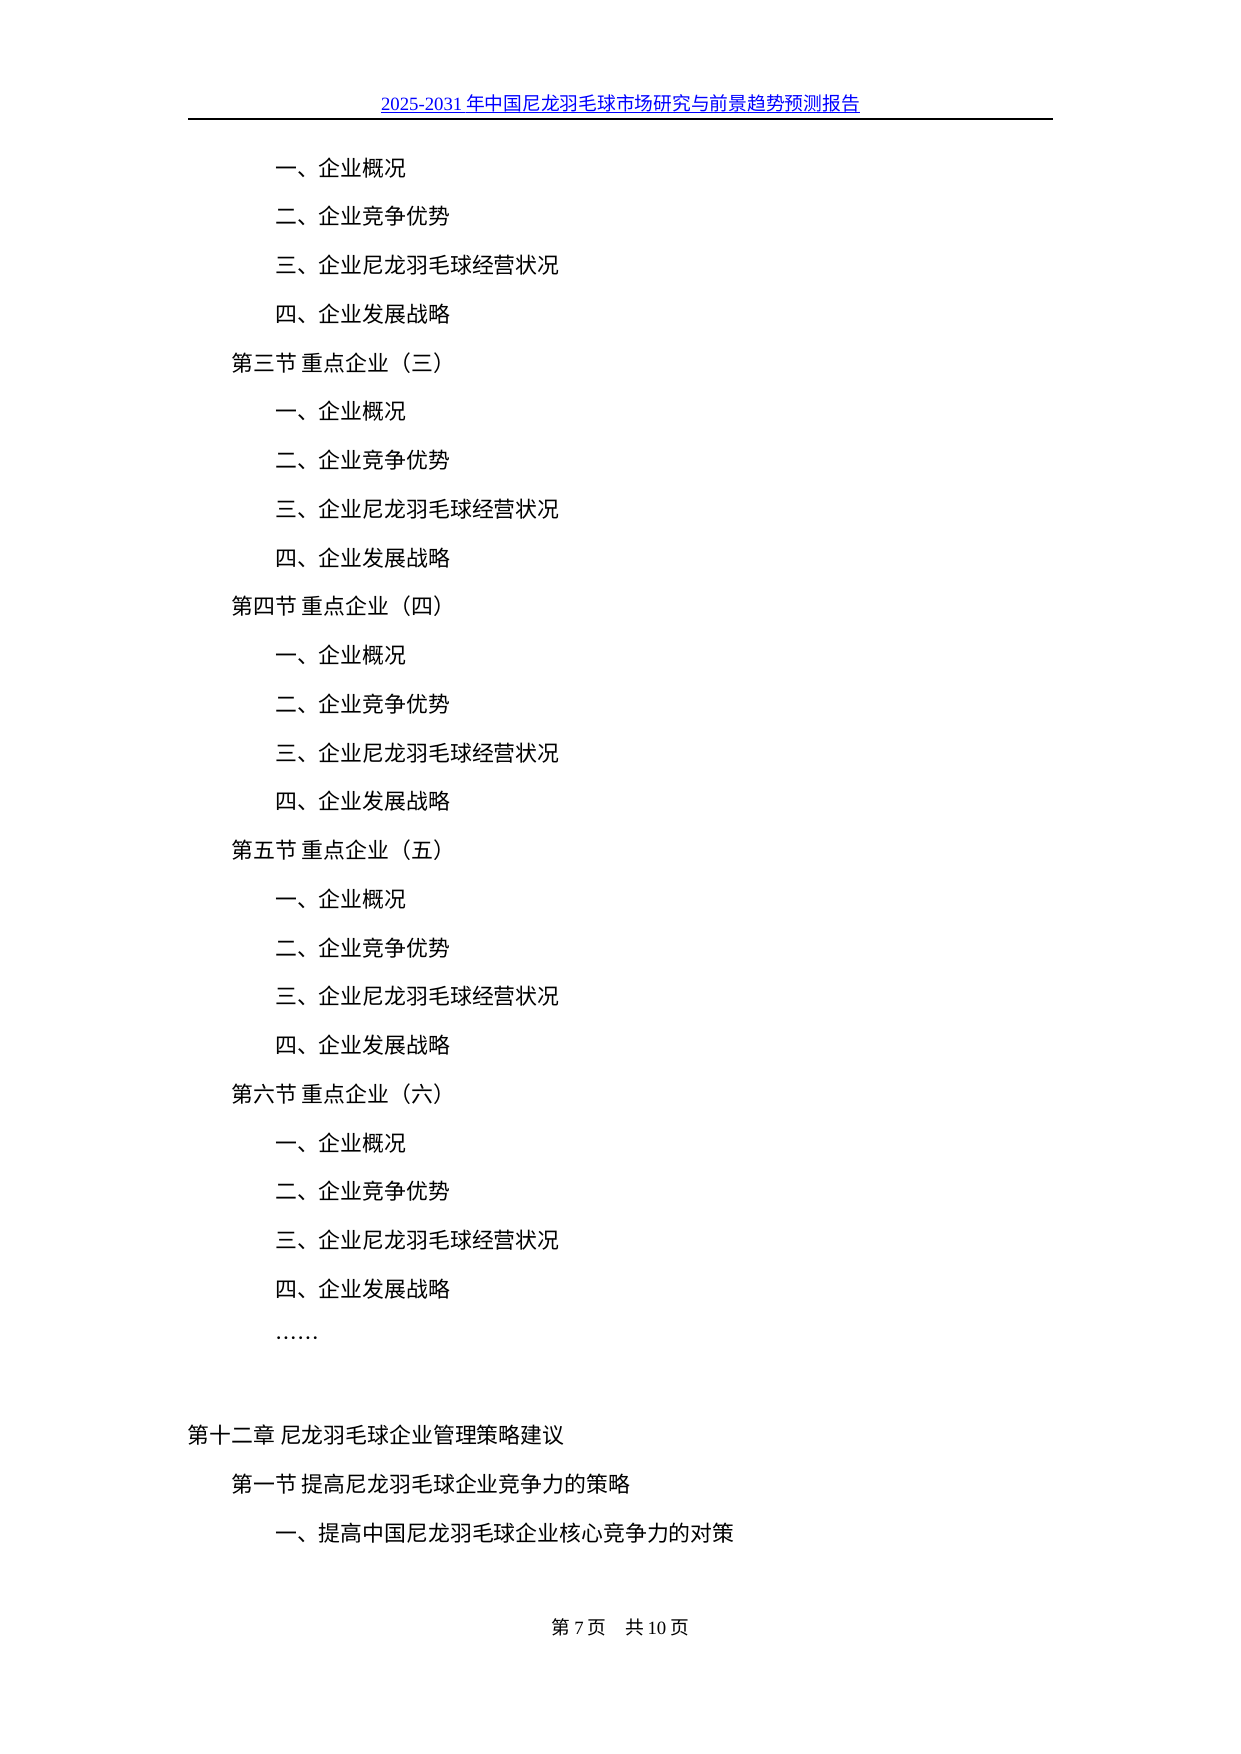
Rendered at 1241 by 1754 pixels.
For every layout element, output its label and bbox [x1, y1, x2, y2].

text [187, 150, 1053, 1548]
